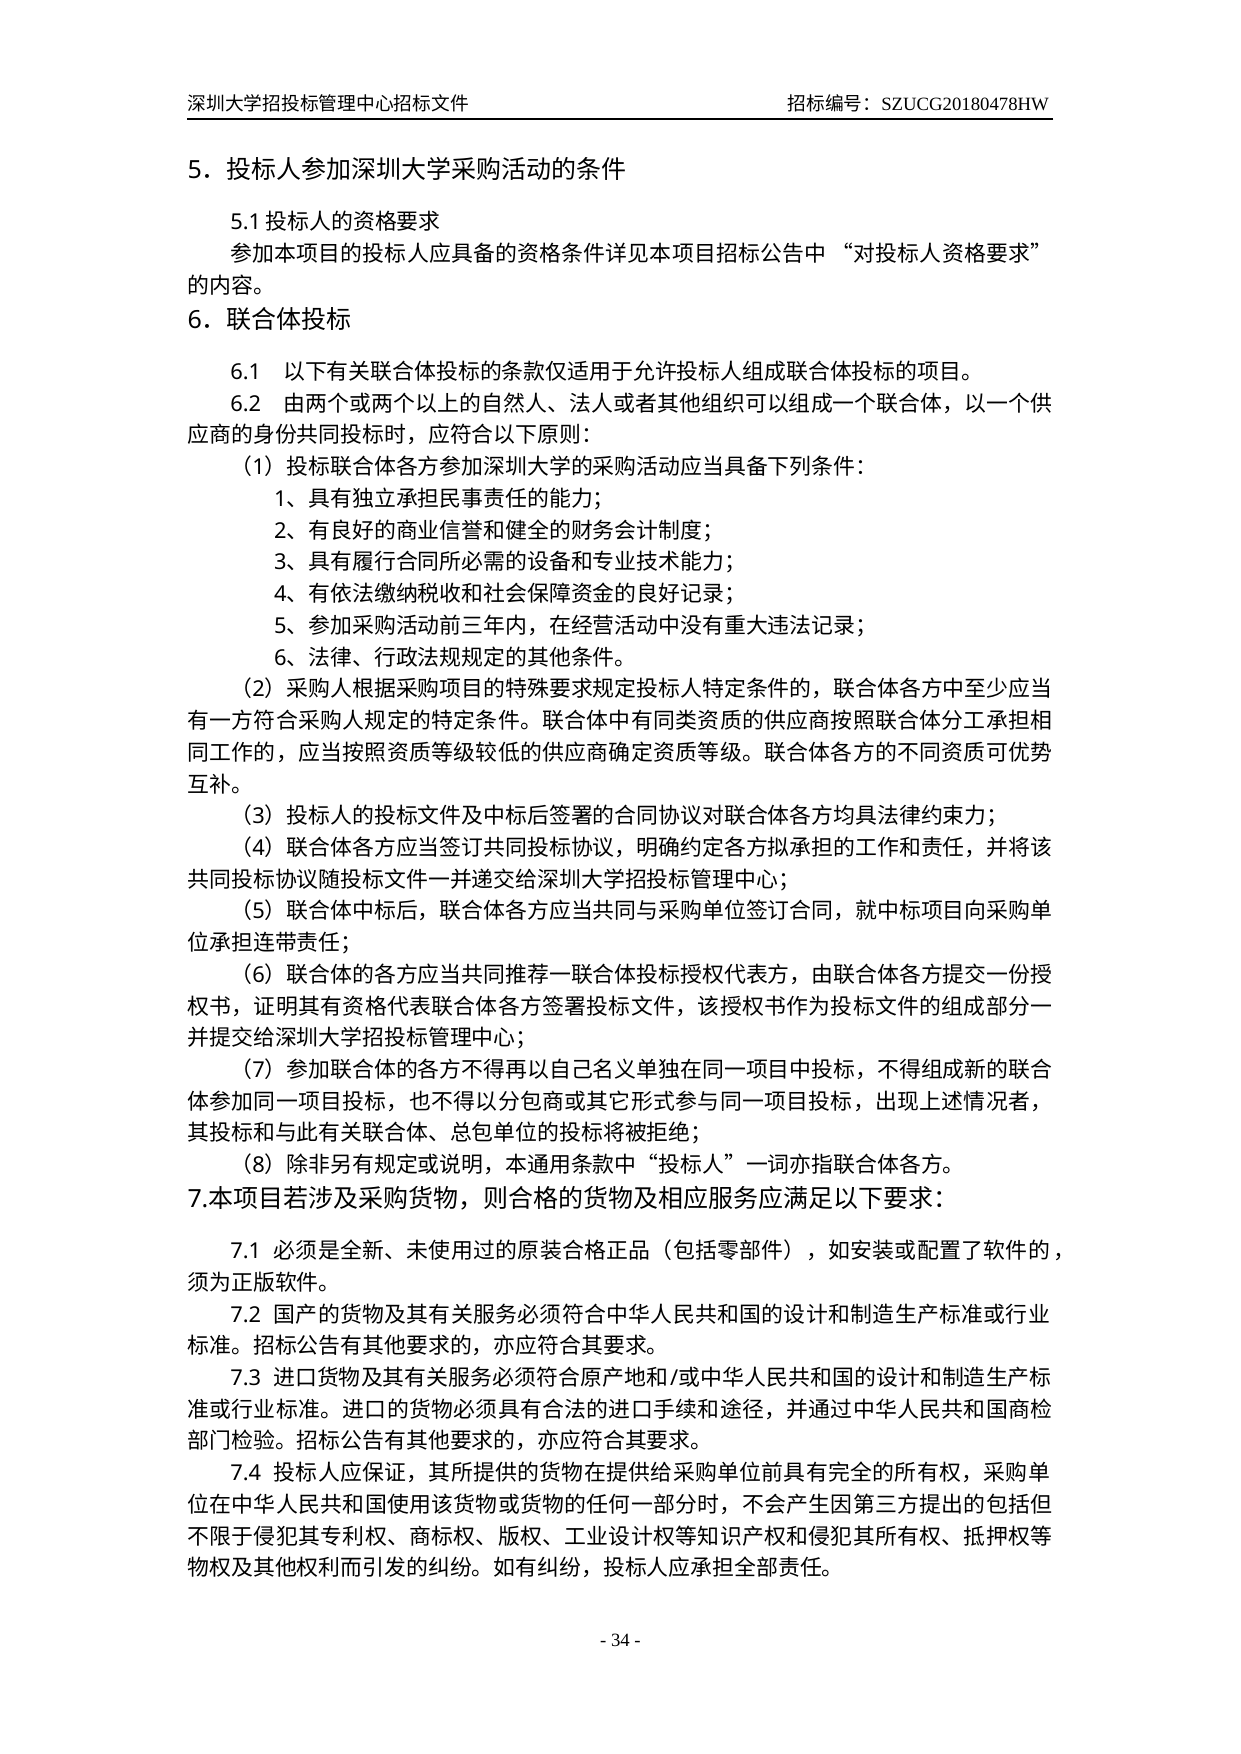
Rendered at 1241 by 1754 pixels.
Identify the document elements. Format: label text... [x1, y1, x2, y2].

text 2、有良好的商业信誉和健全的财务会计制度； [231, 513, 1053, 544]
text 6．联合体投标 [187, 299, 1053, 336]
text （7）参加联合体的各方不得再以自己名义单独在同一项目中投标，不得组成新的联合体参加同一项目投标，也不得以分包商或其它形式参与同一项目投标，出现上述情况者，其投标和与此有关联合体、总包单位的投标将被拒绝； [187, 1052, 1053, 1147]
text （4）联合体各方应当签订共同投标协议，明确约定各方拟承担的工作和责任，并将该共同投标协议随投标文件一并递交给深圳大学招投标管理中心； [187, 830, 1053, 893]
text 7.2 国产的货物及其有关服务必须符合中华人民共和国的设计和制造生产标准或行业标准。招标公告有其他要求的，亦应符合其要求。 [187, 1297, 1053, 1360]
text （5）联合体中标后，联合体各方应当共同与采购单位签订合同，就中标项目向采购单位承担连带责任； [187, 893, 1053, 957]
text 6、法律、行政法规规定的其他条件。 [231, 640, 1053, 671]
text 4、有依法缴纳税收和社会保障资金的良好记录； [231, 576, 1053, 608]
text （6）联合体的各方应当共同推荐一联合体投标授权代表方，由联合体各方提交一份授权书，证明其有资格代表联合体各方签署投标文件，该授权书作为投标文件的组成部分一并提交给深圳大学招投标管理中心； [187, 957, 1053, 1052]
text 3、具有履行合同所必需的设备和专业技术能力； [231, 544, 1053, 576]
text （8）除非另有规定或说明，本通用条款中“投标人”一词亦指联合体各方。 [187, 1147, 1053, 1179]
text （3）投标人的投标文件及中标后签署的合同协议对联合体各方均具法律约束力； [187, 798, 1053, 830]
text （1）投标联合体各方参加深圳大学的采购活动应当具备下列条件： [187, 449, 1053, 481]
text 5、参加采购活动前三年内，在经营活动中没有重大违法记录； [231, 608, 1053, 640]
text （2）采购人根据采购项目的特殊要求规定投标人特定条件的，联合体各方中至少应当有一方符合采购人规定的特定条件。联合体中有同类资质的供应商按照联合体分工承担相同工作的，应当按照资质等级较低的供应商确定资质等级。联合体各方的不同资质可优势互补。 [187, 671, 1053, 798]
text 5.1投标人的资格要求 [187, 204, 1053, 236]
text 6.1 以下有关联合体投标的条款仅适用于允许投标人组成联合体投标的项目。 [187, 354, 1053, 386]
text 7.本项目若涉及采购货物，则合格的货物及相应服务应满足以下要求： [187, 1179, 1053, 1215]
text 7.3 进口货物及其有关服务必须符合原产地和/或中华人民共和国的设计和制造生产标准或行业标准。进口的货物必须具有合法的进口手续和途径，并通过中华人民共和国商检部门检验。招标公告有其他要求的，亦应符合其要求。 [187, 1360, 1053, 1455]
text 7.1 必须是全新、未使用过的原装合格正品（包括零部件），如安装或配置了软件的，须为正版软件。 [187, 1233, 1053, 1297]
text 5．投标人参加深圳大学采购活动的条件 [187, 150, 1053, 186]
text 参加本项目的投标人应具备的资格条件详见本项目招标公告中 “对投标人资格要求”的内容。 [187, 236, 1053, 299]
text 7.4 投标人应保证，其所提供的货物在提供给采购单位前具有完全的所有权，采购单位在中华人民共和国使用该货物或货物的任何一部分时，不会产生因第三方提出的包括但不限于侵犯其专利权、商标权、版权、工业设计权等知识产权和侵犯其所有权、抵押权等物权及其他权利而引发的纠纷。如有纠纷，投标人应承担全部责任。 [187, 1455, 1053, 1582]
text 6.2 由两个或两个以上的自然人、法人或者其他组织可以组成一个联合体，以一个供应商的身份共同投标时，应符合以下原则： [187, 386, 1053, 449]
text 1、具有独立承担民事责任的能力； [231, 481, 1053, 513]
